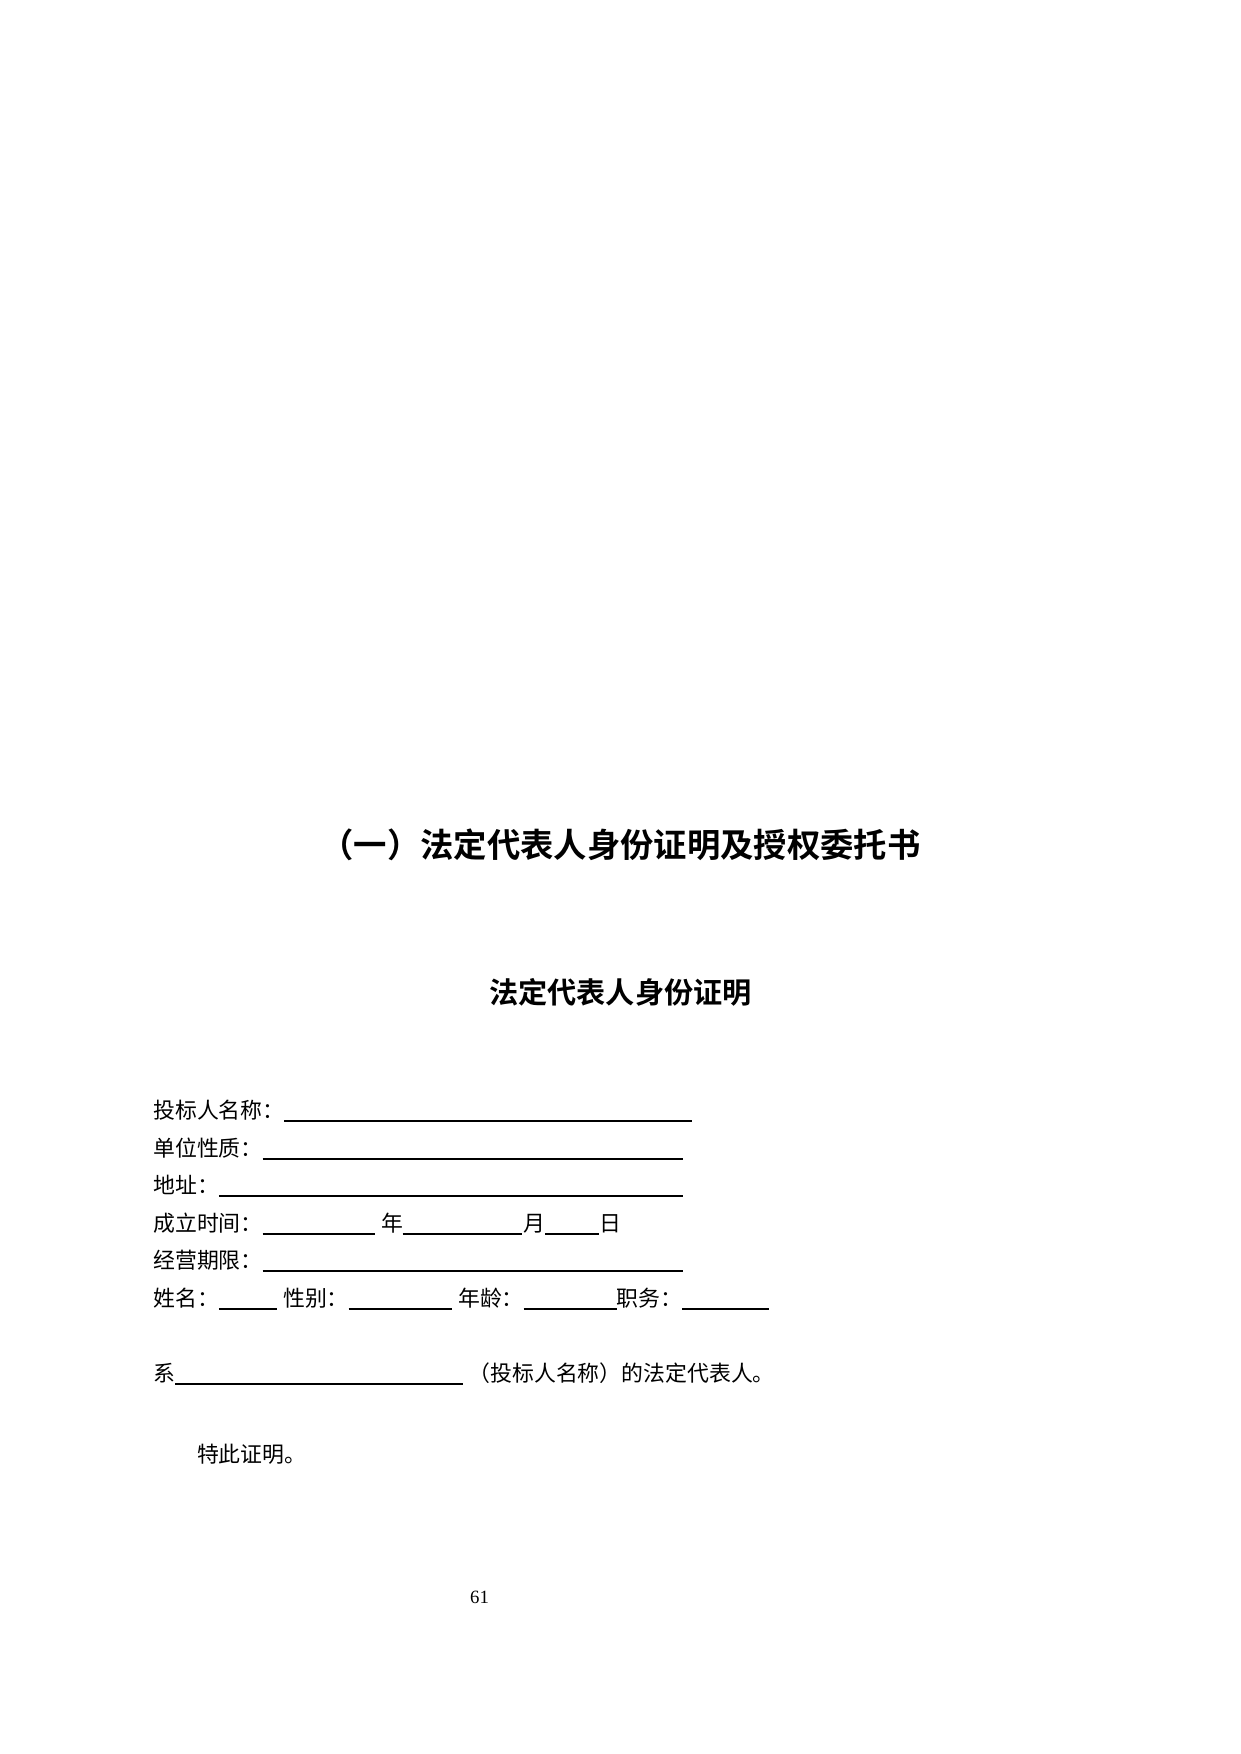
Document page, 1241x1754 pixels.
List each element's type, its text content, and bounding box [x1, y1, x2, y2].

text 投标人名称： [112, 1089, 1128, 1126]
subtitle 法定代表人身份证明及授权委托书 [112, 810, 1128, 875]
text 地址： [112, 1164, 1128, 1201]
text 特此证明。 [112, 1441, 1128, 1468]
text 经营期限： [112, 1239, 1128, 1276]
text 姓名： 性别： 年龄： 职务： [112, 1276, 1128, 1314]
text 系 （投标人名称）的法定代表人。 [112, 1351, 1128, 1389]
text 法定代表人身份证明 [112, 959, 1128, 1024]
text 单位性质： [112, 1126, 1128, 1164]
text 成立时间： 年 月 日 [112, 1201, 1128, 1239]
